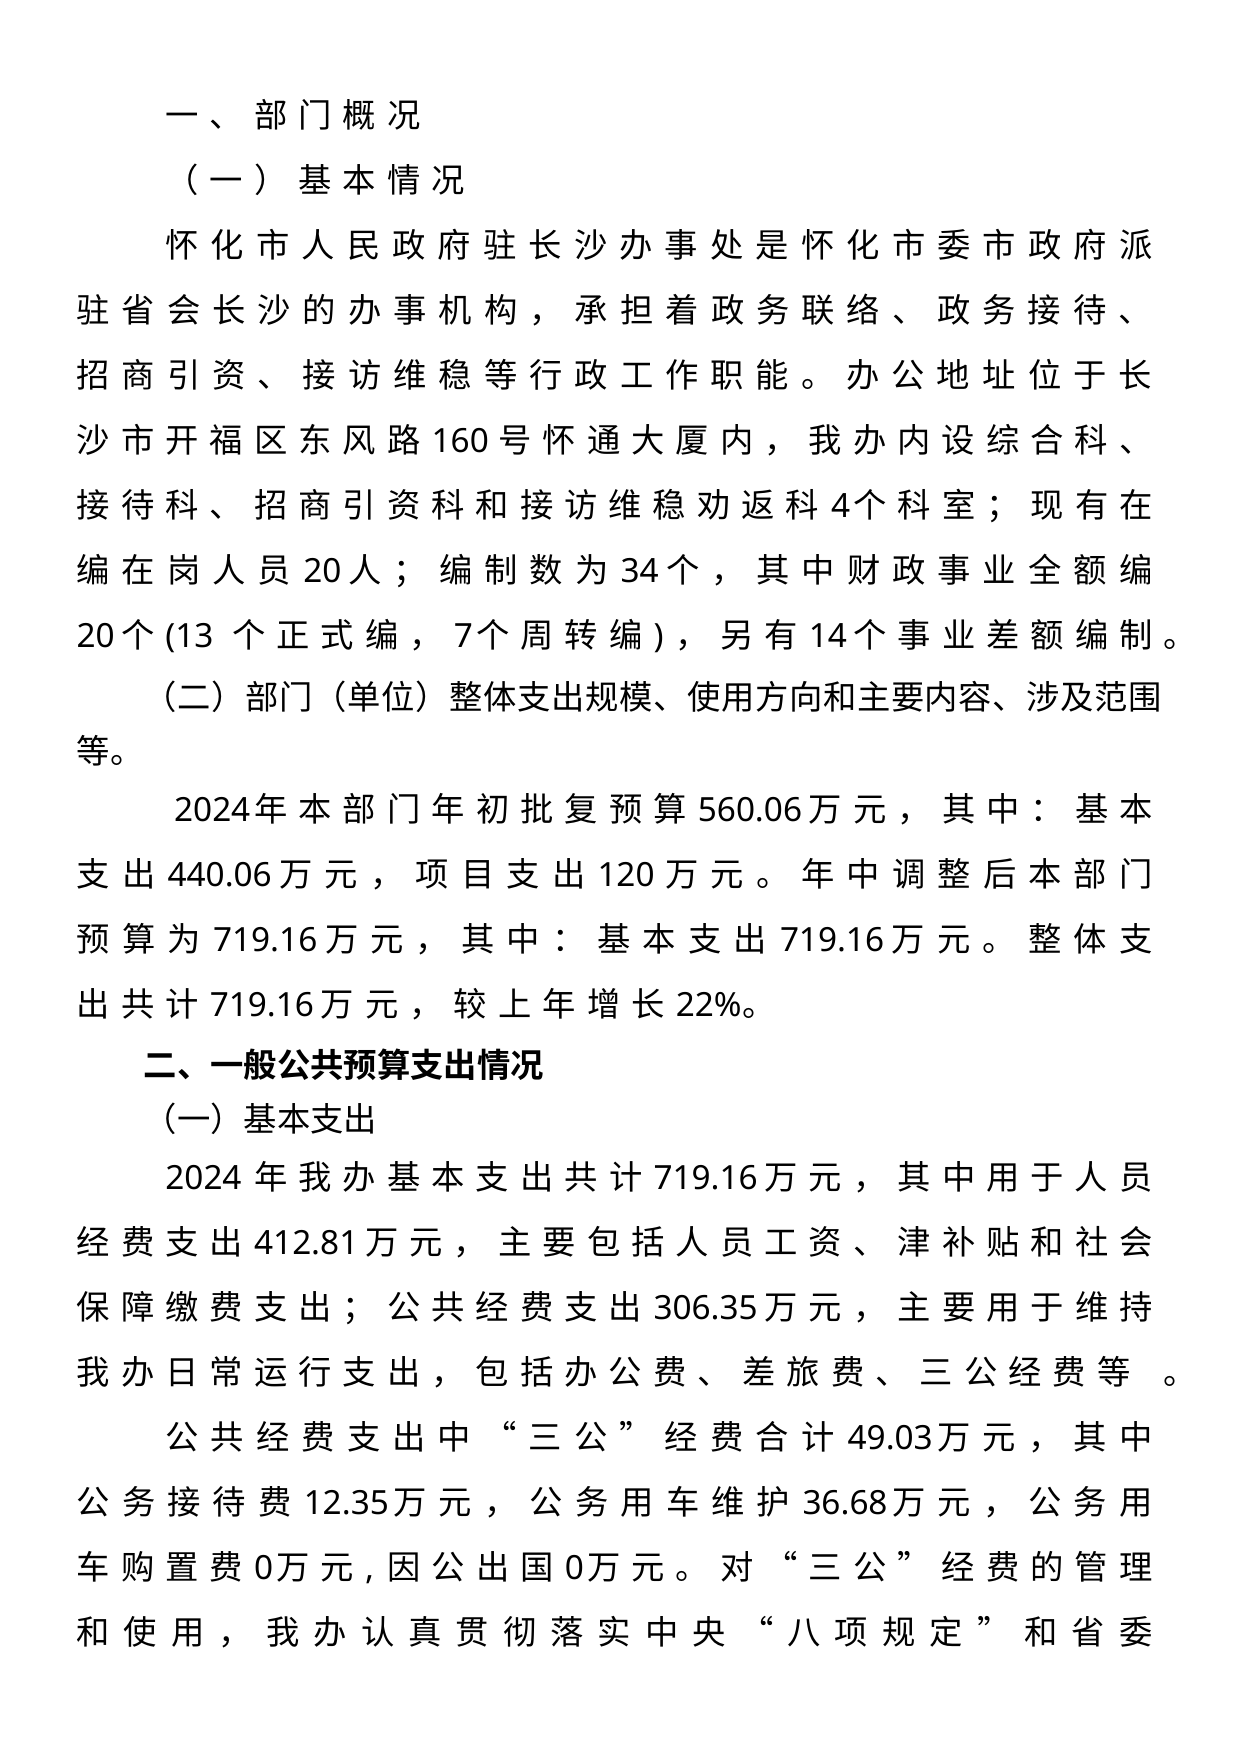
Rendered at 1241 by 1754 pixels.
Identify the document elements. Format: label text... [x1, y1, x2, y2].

text 怀化市人民政府驻长沙办事处是怀化市委市政府派驻省会长沙的办事机构，承担着政务联络、政务接待、招商引资、接访维稳等行政工作职能。办公地址位于长沙市开福区东风路160号怀通大厦内，我办内设综合科、接待科、招商引资科和接访维稳劝返科4个科室；现有在编在岗人员20人；编制数为34个，其中财政事业全额编20个(13个正式编，7个周转编)，另有14个事业差额编制。 [76, 211, 1164, 666]
text （一）基本支出 [76, 1088, 1164, 1142]
text 一、部门概况 [76, 81, 1164, 146]
list （二）部门（单位）整体支出规模、使用方向和主要内容、涉及范围等。 [76, 666, 1164, 774]
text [76, 1402, 1164, 1662]
text 2024年本部门年初批复预算560.06万元，其中：基本支出440.06万元，项目支出120万元。年中调整后本部门预算为719.16万元，其中：基本支出719.16万元。整体支出共计719.16万元，较上年增长22%。 [76, 774, 1164, 1034]
text 二、一般公共预算支出情况 [76, 1034, 1164, 1088]
text （一）基本情况 [76, 146, 1164, 211]
text 2024年我办基本支出共计719.16万元，其中用于人员经费支出412.81万元，主要包括人员工资、津补贴和社会保障缴费支出；公共经费支出306.35万元，主要用于维持我办日常运行支出，包括办公费、差旅费、三公经费等 。 [76, 1142, 1164, 1402]
